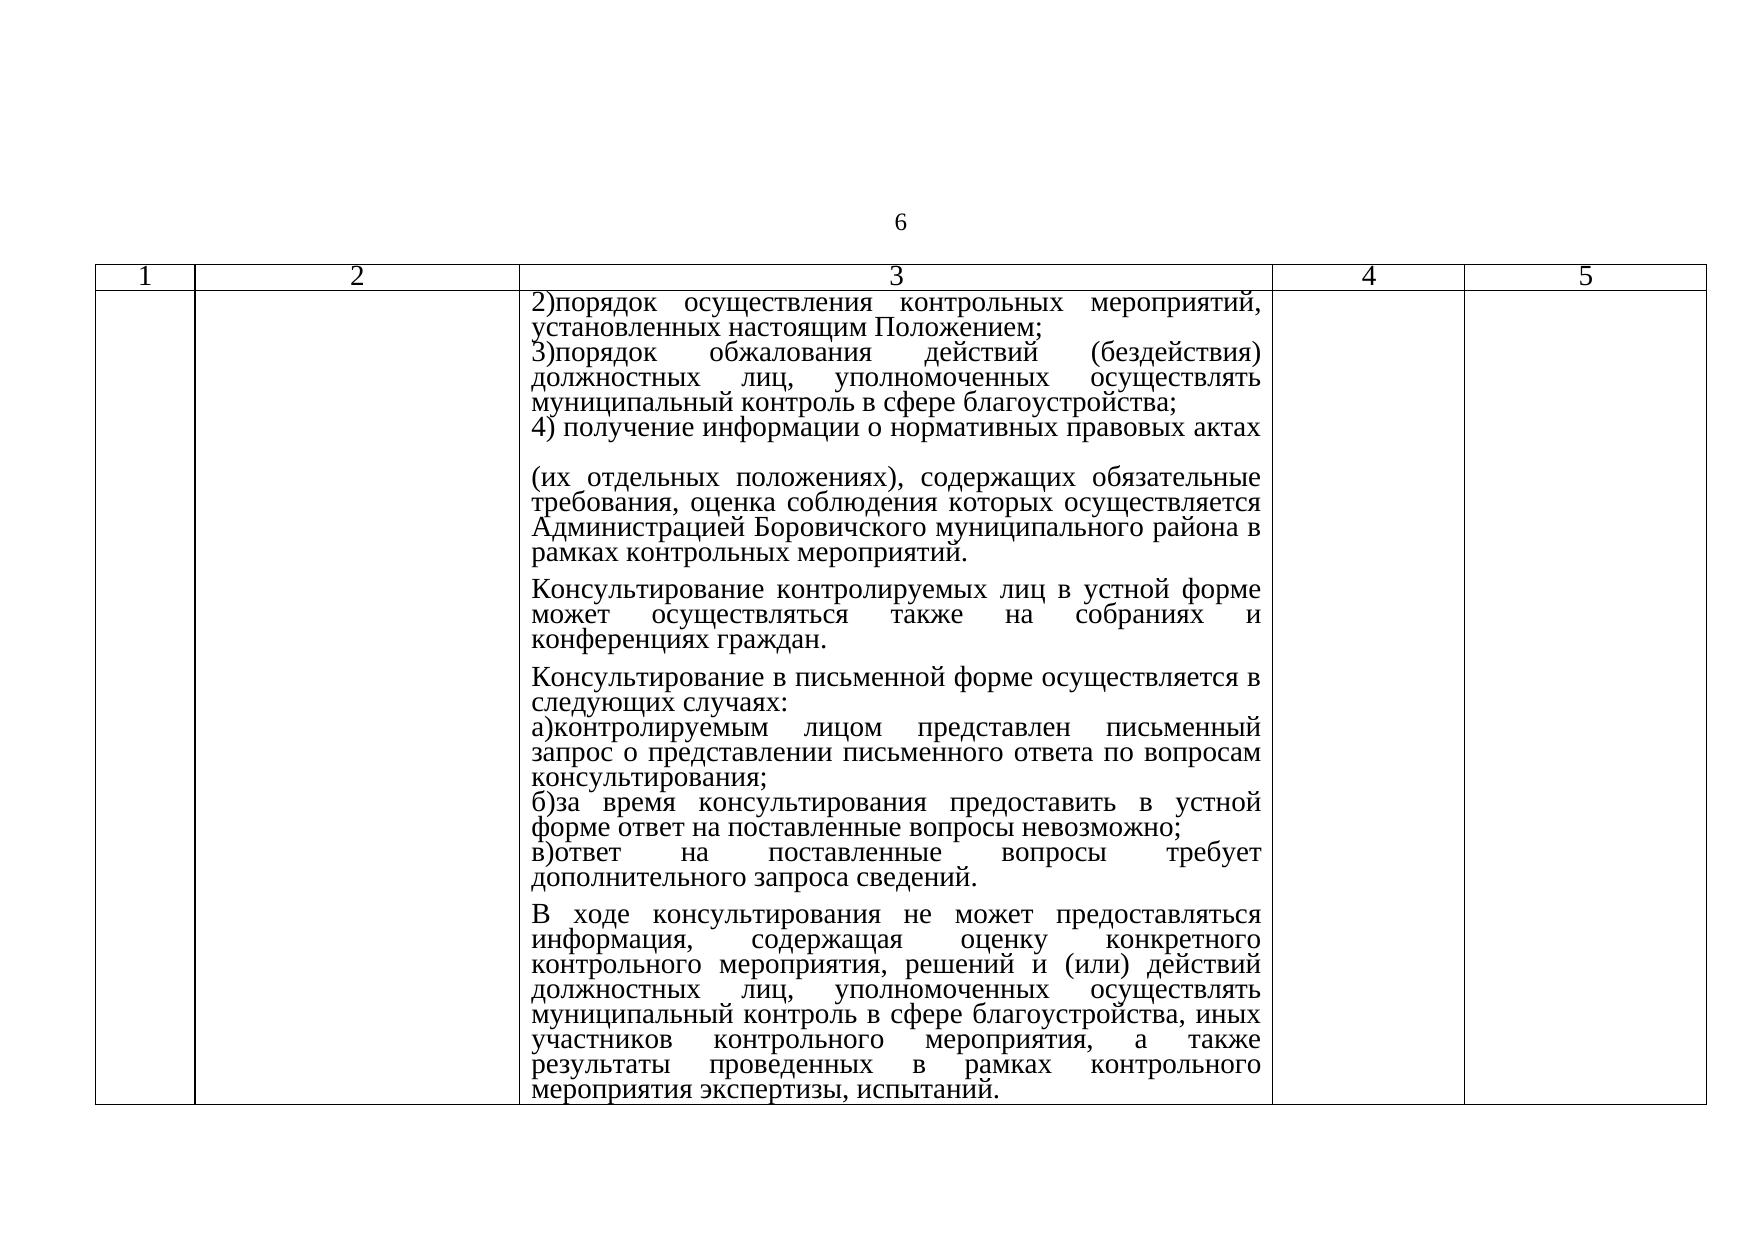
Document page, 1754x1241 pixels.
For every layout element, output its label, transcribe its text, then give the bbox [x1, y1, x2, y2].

table_header 2 [196, 265, 519, 290]
text 6 [106, 207, 1695, 236]
table_cell 2)порядок осуществления контрольных мероприятий, установленных настоящим Положением; 3)порядок обжалования действий (бездействия) должностных лиц, уполномоченных осуществлять муниципальный контроль в сфере благоустройства; 4) получение информации о нормативных правовых актах (их отдельных положениях), содержащих обязательные требования, оценка соблюдения которых осуществляется Администрацией Боровичского муниципального района в рамках контрольных мероприятий. Консультирование контролируемых лиц в устной форме может осуществляться также на собраниях и конференциях граждан. Консультирование в письменной форме осуществляется в следующих случаях: а)контролируемым лицом представлен письменный запрос о представлении письменного ответа по вопросам консультирования; б)за время консультирования предоставить в устной форме ответ на поставленные вопросы невозможно; в)ответ на поставленные вопросы требует дополнительного запроса сведений. В ходе консультирования не может предоставляться информация, содержащая оценку конкретного контрольного мероприятия, решений и (или) действий должностных лиц, уполномоченных осуществлять муниципальный контроль в сфере благоустройства, иных участников контрольного мероприятия, а также результаты проведенных в рамках контрольного мероприятия экспертизы, испытаний. [520, 291, 1272, 1104]
table_cell [1465, 291, 1706, 1104]
table_header 3 [520, 265, 1272, 290]
table_header 1 [96, 265, 194, 290]
table_header 5 [1465, 265, 1706, 290]
table_cell [196, 291, 519, 1104]
table_cell [96, 291, 194, 1104]
table_cell [1273, 291, 1464, 1104]
table_header 4 [1273, 265, 1464, 290]
